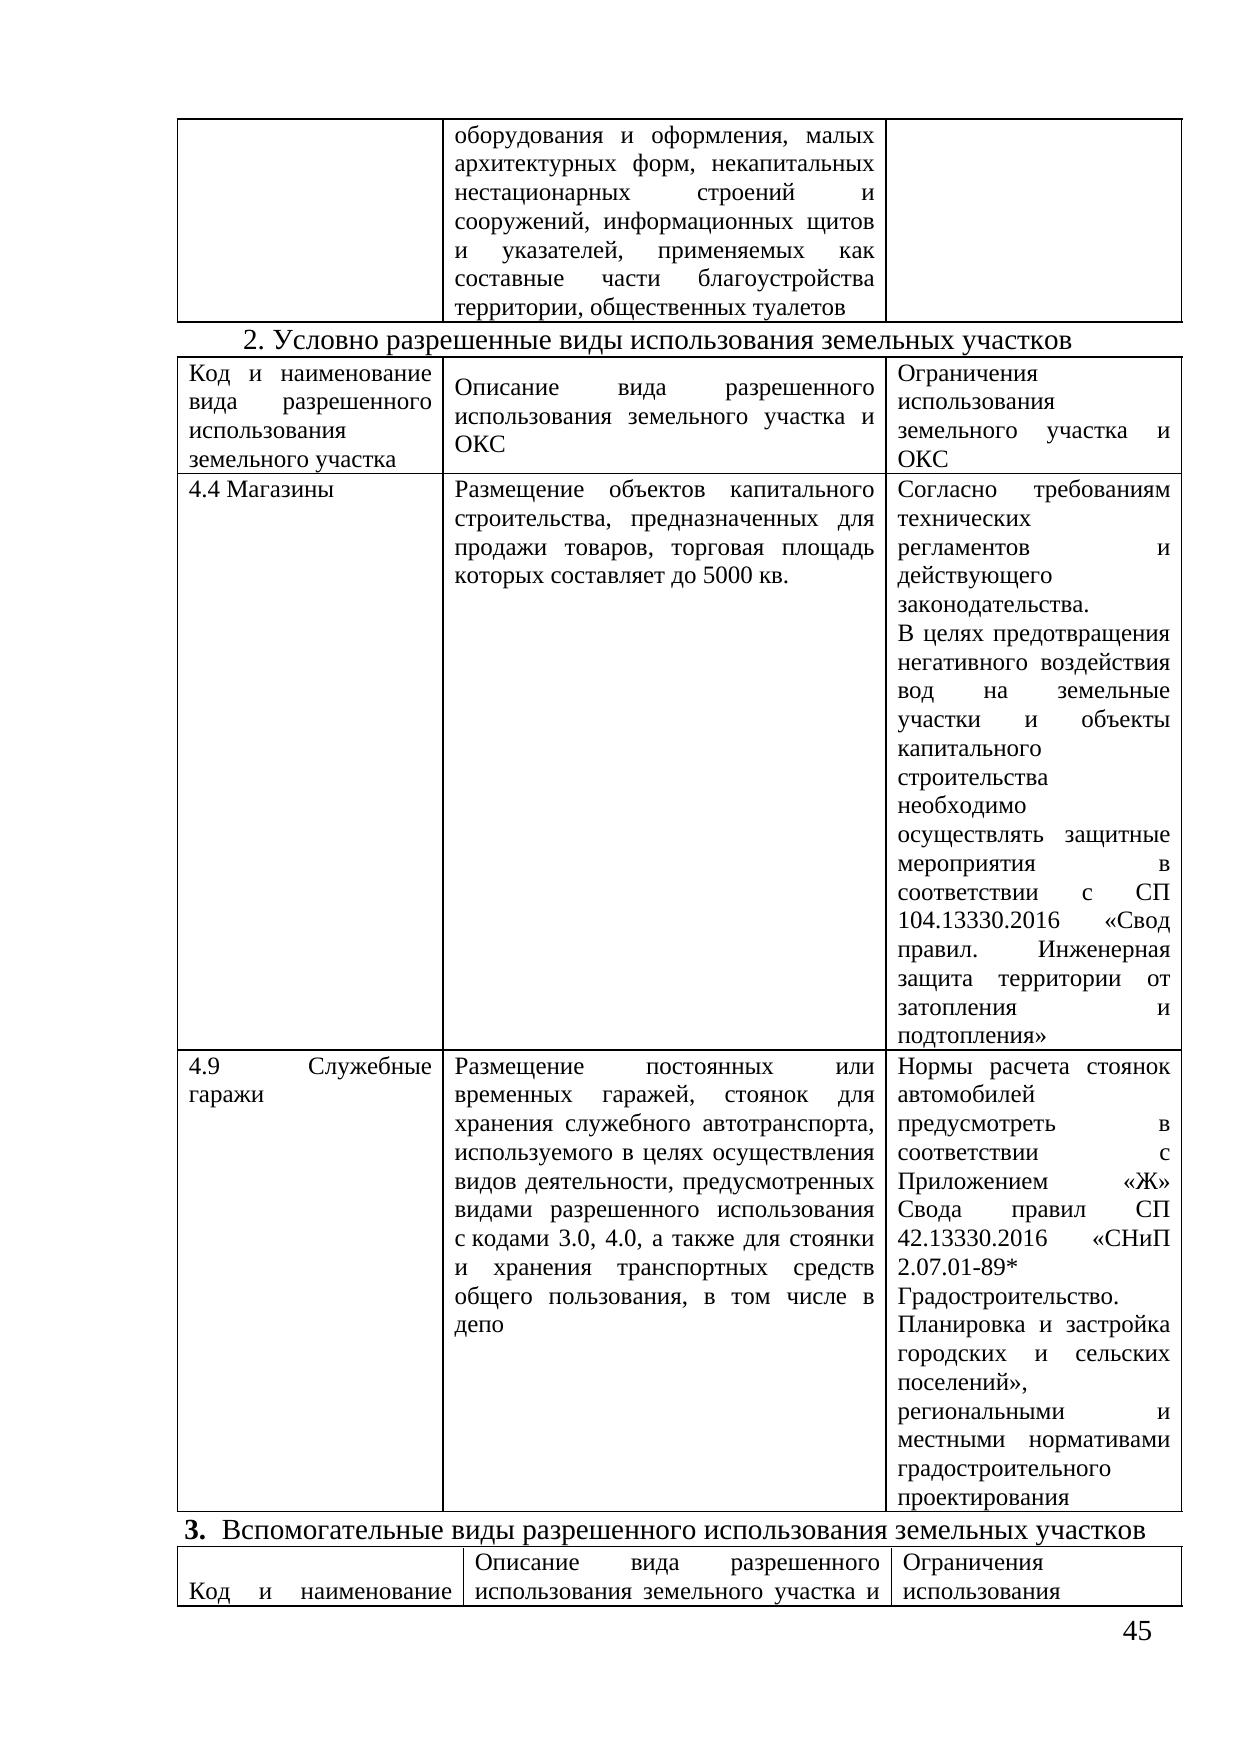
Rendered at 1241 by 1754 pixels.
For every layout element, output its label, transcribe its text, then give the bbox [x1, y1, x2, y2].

table_cell Нормы расчета стоянок автомобилей предусмотреть в соответствии с Приложением «Ж» Свода правил СП 42.13330.2016 «СНиП 2.07.01-89* Градостроительство. Планировка и застройка городских и сельских поселений», региональными и местными нормативами градостроительного проектирования [887, 1051, 1181, 1511]
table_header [892, 1547, 1181, 1605]
table_header Ограничения использования земельного участка и ОКС [887, 358, 1181, 473]
table_cell Размещение объектов капитального строительства, предназначенных для продажи товаров, торговая площадь которых составляет до 5000 кв. [444, 474, 885, 1049]
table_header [178, 1547, 463, 1605]
table_header Описание вида разрешенного использования земельного участка и ОКС [444, 358, 885, 473]
table_cell 4.4 Магазины [178, 474, 442, 1049]
table_header Код и наименование вида разрешенного использования земельного участка [178, 358, 442, 473]
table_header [464, 1547, 891, 1605]
table_cell Размещение постоянных или временных гаражей, стоянок для хранения служебного автотранспорта, используемого в целях осуществления видов деятельности, предусмотренных видами разрешенного использования с кодами 3.0, 4.0, а также для стоянки и хранения транспортных средств общего пользования, в том числе в депо [444, 1051, 885, 1511]
list Вспомогательные виды разрешенного использования земельных участков [184, 1512, 1152, 1546]
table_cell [444, 120, 885, 321]
text 2. Условно разрешенные виды использования земельных участков [177, 323, 1152, 356]
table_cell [178, 120, 442, 321]
table_cell 4.9 Служебные гаражи [178, 1051, 442, 1511]
